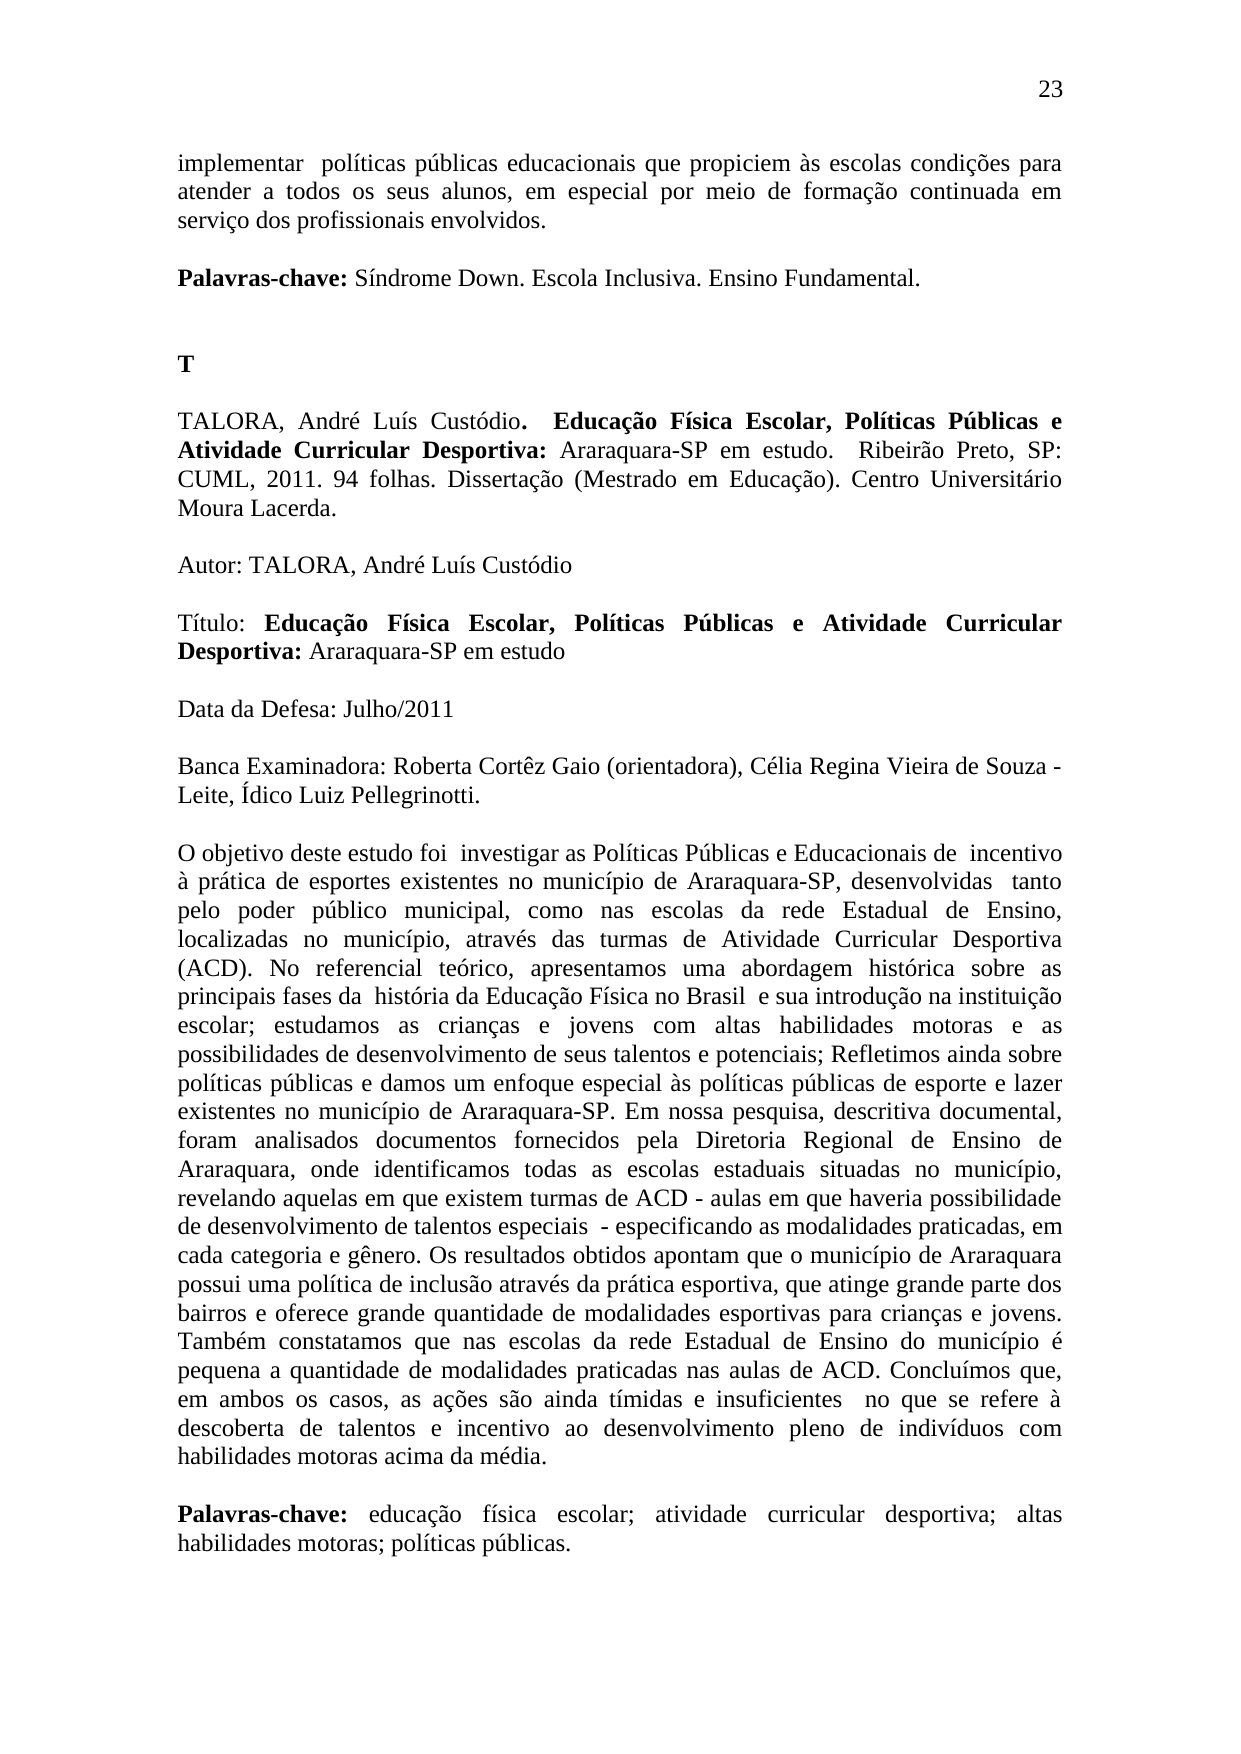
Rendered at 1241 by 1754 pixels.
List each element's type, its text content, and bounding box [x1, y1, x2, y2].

text Título: Educação Física Escolar, Políticas Públicas e Atividade Curricular Desportiva: Araraquara-SP em estudo [177, 608, 1063, 665]
text T [177, 349, 1063, 378]
text O objetivo deste estudo foi investigar as Políticas Públicas e Educacionais de incentivo à prática de esportes existentes no município de Araraquara-SP, desenvolvidas tanto pelo poder público municipal, como nas escolas da rede Estadual de Ensino, localizadas no município, através das turmas de Atividade Curricular Desportiva (ACD). No referencial teórico, apresentamos uma abordagem histórica sobre as principais fases da história da Educação Física no Brasil e sua introdução na instituição escolar; estudamos as crianças e jovens com altas habilidades motoras e as possibilidades de desenvolvimento de seus talentos e potenciais; Refletimos ainda sobre políticas públicas e damos um enfoque especial às políticas públicas de esporte e lazer existentes no município de Araraquara-SP. Em nossa pesquisa, descritiva documental, foram analisados documentos fornecidos pela Diretoria Regional de Ensino de Araraquara, onde identificamos todas as escolas estaduais situadas no município, revelando aquelas em que existem turmas de ACD - aulas em que haveria possibilidade de desenvolvimento de talentos especiais - especificando as modalidades praticadas, em cada categoria e gênero. Os resultados obtidos apontam que o município de Araraquara possui uma política de inclusão através da prática esportiva, que atinge grande parte dos bairros e oferece grande quantidade de modalidades esportivas para crianças e jovens. Também constatamos que nas escolas da rede Estadual de Ensino do município é pequena a quantidade de modalidades praticadas nas aulas de ACD. Concluímos que, em ambos os casos, as ações são ainda tímidas e insuficientes no que se refere à descoberta de talentos e incentivo ao desenvolvimento pleno de indivíduos com habilidades motoras acima da média. [177, 838, 1063, 1470]
text Palavras-chave: Síndrome Down. Escola Inclusiva. Ensino Fundamental. [177, 263, 1063, 291]
text Autor: TALORA, André Luís Custódio [177, 550, 1063, 579]
text TALORA, André Luís Custódio. Educação Física Escolar, Políticas Públicas e Atividade Curricular Desportiva: Araraquara-SP , SP: CUML, 2011. 94 folhas. Dissertação (Mestrado em Educação). Centro Universitário Moura Lacerda. [177, 406, 1063, 521]
text Palavras-chave: educação física escolar; atividade curricular desportiva; altas habilidades motoras; políticas públicas. [177, 1499, 1063, 1556]
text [177, 148, 1063, 234]
text Data da Defesa: Julho/2011 [177, 694, 1063, 723]
text Banca Examinadora: Roberta Cortêz Gaio (orientadora), Célia Regina Vieira de Souza - Leite, Ídico Luiz Pellegrinotti. [177, 751, 1063, 809]
